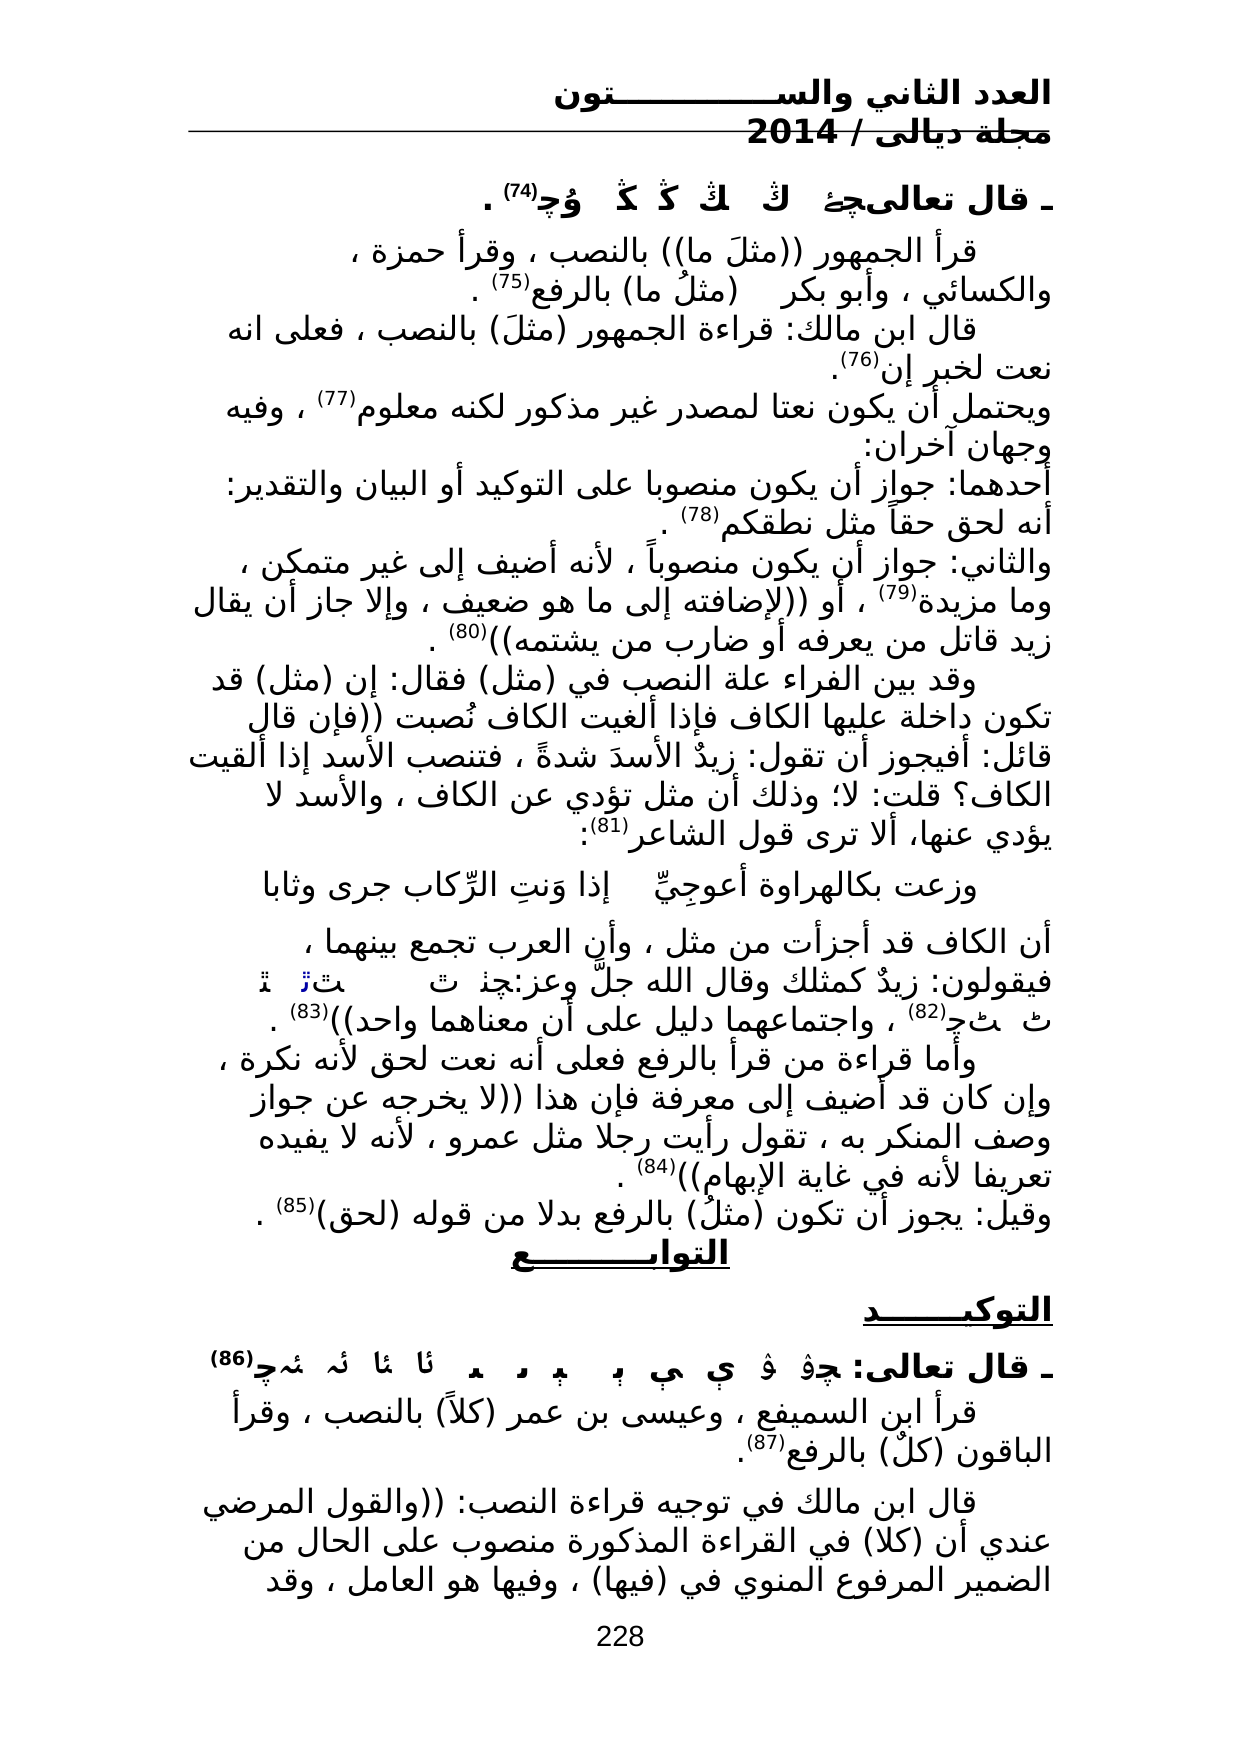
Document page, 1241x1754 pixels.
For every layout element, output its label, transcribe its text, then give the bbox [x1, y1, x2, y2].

text التوكيـــــــد [187, 1291, 1053, 1330]
text التوابــــــــــع [187, 1234, 1053, 1273]
text والثاني: جواز أن يكون منصوباً ، لأنه أضيف إلى غير متمكن ، وما مزيدة(79) ، أو ((لإضافته إلى ما هو ضعيف ، وإلا جاز أن يقال زيد قاتل من يعرفه أو ضارب من يشتمه))(80) . [187, 542, 1053, 659]
text ـ قال تعالىﭽﮱ ﯓ ﯔ ﯕ ﯖ ﯗﭼ(74) . [187, 179, 1053, 219]
text وزعت بكالهراوة أعوجِيِّ إذا وَنتِ الرِّكاب جرى وثابا [187, 866, 1053, 905]
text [187, 1483, 1053, 1599]
text أن الكاف قد أجزأت من مثل ، وأن العرب تجمع بينهما ، فيقولون: زيدٌ كمثلك وقال الله جلَّ وعز:ﭽﭡ ﭢ ﭣﭤ ﭥ ﭦ ﭧﭼ(82) ، واجتماعهما دليل على أن معناهما واحد))(83) . [187, 923, 1053, 1039]
text وقيل: يجوز أن تكون (مثلُ) بالرفع بدلا من قوله (لحق)(85) . [187, 1195, 1053, 1234]
text وأما قراءة من قرأ بالرفع فعلى أنه نعت لحق لأنه نكرة ، وإن كان قد أضيف إلى معرفة فإن هذا ((لا يخرجه عن جواز وصف المنكر به ، تقول رأيت رجلا مثل عمرو ، لأنه لا يفيده تعريفا لأنه في غاية الإبهام))(84) . [187, 1039, 1053, 1195]
text وقد بين الفراء علة النصب في (مثل) فقال: إن (مثل) قد تكون داخلة عليها الكاف فإذا ألغيت الكاف نُصبت ((فإن قال قائل: أفيجوز أن تقول: زيدٌ الأسدَ شدةً ، فتنصب الأسد إذا ألقيت الكاف؟ قلت: لا؛ وذلك أن مثل تؤدي عن الكاف ، والأسد لا يؤدي عنها، ألا ترى قول الشاعر(81): [187, 659, 1053, 853]
text أحدهما: جواز أن يكون منصوبا على التوكيد أو البيان والتقدير: أنه لحق حقاً مثل نطقكم(78) . [187, 465, 1053, 542]
text قرأ الجمهور ((مثلَ ما)) بالنصب ، وقرأ حمزة ، والكسائي ، وأبو بكر (مثلُ ما) بالرفع(75) . [187, 231, 1053, 309]
text ـ قال تعالى: ﭽﯢ ﯣ ﯤ ﯥ ﯦ ﯧ ﯨ ﯩ ﯪ ﯫ ﯬ ﯭﭼ(86) [187, 1348, 1053, 1387]
text ويحتمل أن يكون نعتا لمصدر غير مذكور لكنه معلوم(77) ، وفيه وجهان آخران: [187, 387, 1053, 465]
text قرأ ابن السميفع ، وعيسى بن عمر (كلاً) بالنصب ، وقرأ الباقون (كلٌ) بالرفع(87). [187, 1392, 1053, 1470]
text قال ابن مالك: قراءة الجمهور (مثلَ) بالنصب ، فعلى انه نعت لخبر إن(76). [187, 309, 1053, 387]
